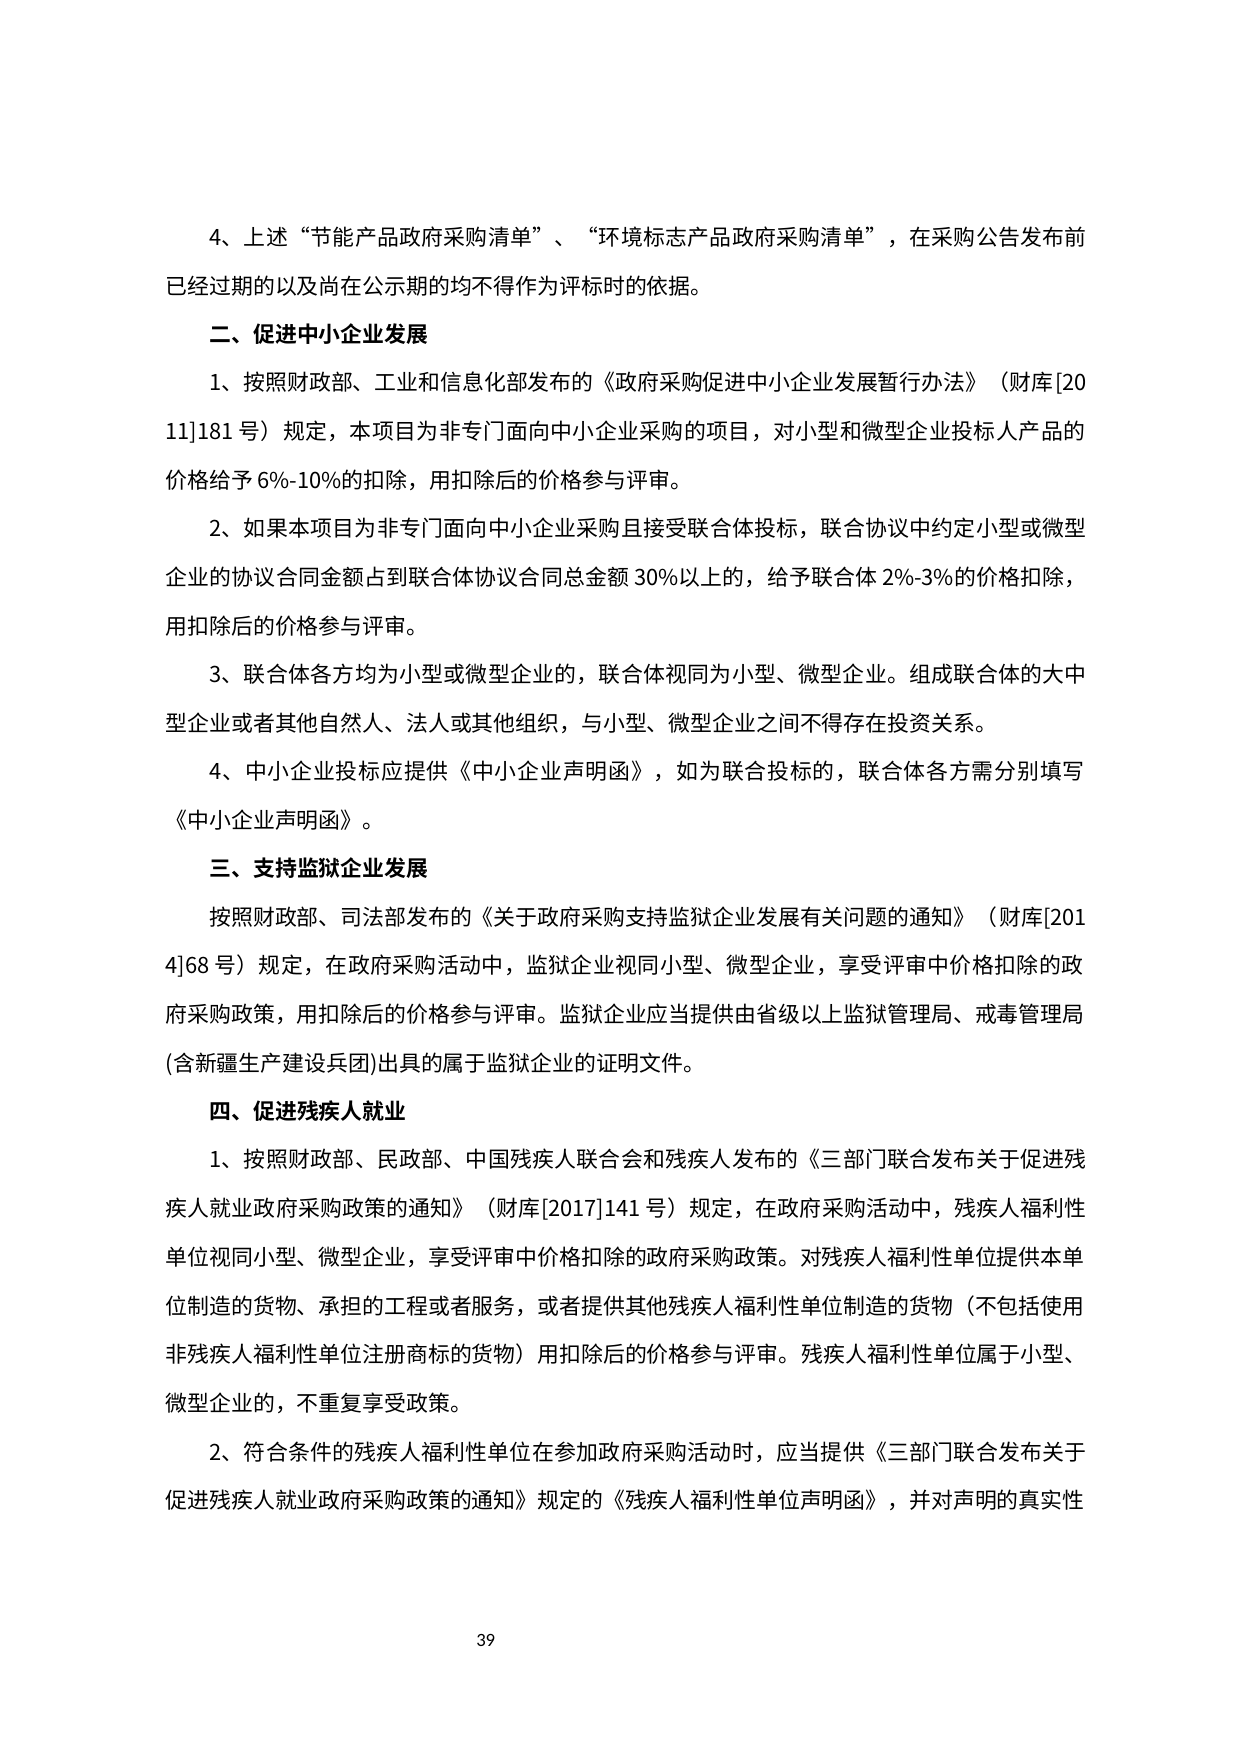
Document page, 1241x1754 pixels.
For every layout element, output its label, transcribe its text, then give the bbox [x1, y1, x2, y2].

text 4、中小企业投标应提供《中小企业声明函》，如为联合投标的，联合体各方需分别填写《中小企业声明函》。 [165, 754, 1087, 835]
text 1、按照财政部、工业和信息化部发布的《政府采购促进中小企业发展暂行办法》（财库[2011]181号）规定，本项目为非专门面向中小企业采购的项目，对小型和微型企业投标人产品的价格给予6%-10%的扣除，用扣除后的价格参与评审。 [165, 365, 1087, 495]
text 2、如果本项目为非专门面向中小企业采购且接受联合体投标，联合协议中约定小型或微型企业的协议合同金额占到联合体协议合同总金额30%以上的，给予联合体2%-3%的价格扣除，用扣除后的价格参与评审。 [165, 511, 1087, 641]
text 三、支持监狱企业发展 [165, 851, 1087, 883]
text 1、按照财政部、民政部、中国残疾人联合会和残疾人发布的《三部门联合发布关于促进残疾人就业政府采购政策的通知》（财库[2017]141号）规定，在政府采购活动中，残疾人福利性单位视同小型、微型企业，享受评审中价格扣除的政府采购政策。对残疾人福利性单位提供本单位制造的货物、承担的工程或者服务，或者提供其他残疾人福利性单位制造的货物（不包括使用非残疾人福利性单位注册商标的货物）用扣除后的价格参与评审。残疾人福利性单位属于小型、微型企业的，不重复享受政策。 [165, 1142, 1087, 1418]
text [165, 1434, 1087, 1515]
text 按照财政部、司法部发布的《关于政府采购支持监狱企业发展有关问题的通知》（财库[2014]68号）规定，在政府采购活动中，监狱企业视同小型、微型企业，享受评审中价格扣除的政府采购政策，用扣除后的价格参与评审。监狱企业应当提供由省级以上监狱管理局、戒毒管理局(含新疆生产建设兵团)出具的属于监狱企业的证明文件。 [165, 899, 1087, 1078]
text 二、促进中小企业发展 [165, 317, 1087, 349]
text 3、联合体各方均为小型或微型企业的，联合体视同为小型、微型企业。组成联合体的大中型企业或者其他自然人、法人或其他组织，与小型、微型企业之间不得存在投资关系。 [165, 657, 1087, 738]
text 4、上述“节能产品政府采购清单”、“环境标志产品政府采购清单”，在采购公告发布前已经过期的以及尚在公示期的均不得作为评标时的依据。 [165, 219, 1087, 301]
text 四、促进残疾人就业 [165, 1094, 1087, 1126]
